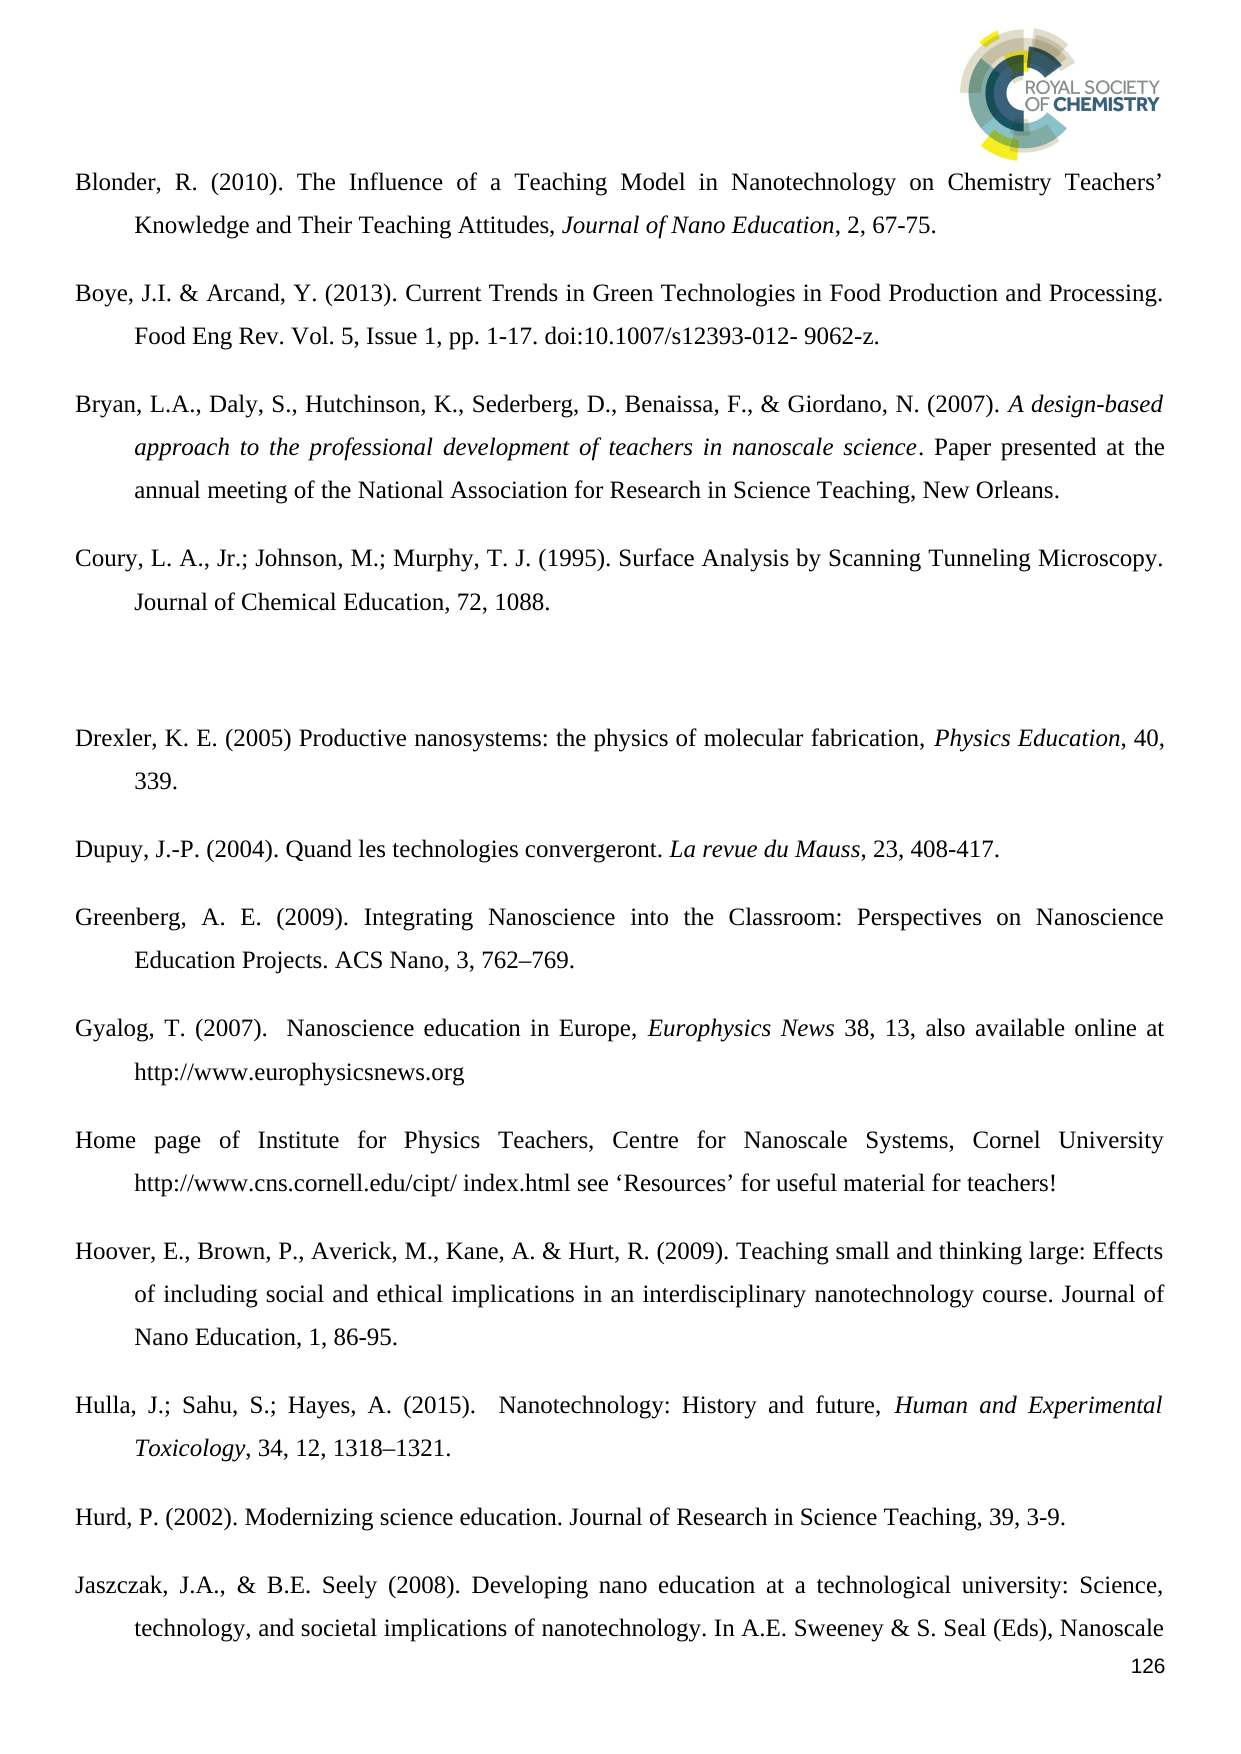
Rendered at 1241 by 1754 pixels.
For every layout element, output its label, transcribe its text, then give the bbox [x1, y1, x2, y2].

text Drexler, K. E. (2005) Productive nanosystems: the physics of molecular fabrication, Physics Education, 40, 339. [75, 723, 1165, 795]
picture [956, 23, 1166, 167]
text Dupuy, J.-P. (2004). Quand les technologies convergeront. La revue du Mauss, 23, 408-417. [75, 834, 1165, 863]
text Coury, L. A., Jr.; Johnson, M.; Murphy, T. J. (1995). Surface Analysis by Scanning Tunneling Microscopy. Journal of Chemical Education, 72, 1088. [75, 543, 1165, 615]
text Hulla, J.; Sahu, S.; Hayes, A. (2015). Nanotechnology: History and future, Human and Experimental Toxicology, 34, 12, 1318–1321. [75, 1390, 1165, 1462]
text Home page of Institute for Physics Teachers, Centre for Nanoscale Systems, Cornel University http://www.cns.cornell.edu/cipt/ index.html see ‘Resources’ for useful material for teachers! [75, 1125, 1165, 1197]
text Hoover, E., Brown, P., Averick, M., Kane, A. & Hurt, R. (2009). Teaching small and thinking large: Effects of including social and ethical implications in an interdisciplinary nanotechnology course. Journal of Nano Education, 1, 86-95. [75, 1236, 1165, 1351]
text Gyalog, T. (2007). Nanoscience education in Europe, Europhysics News 38, 13, also available online at http://www.europhysicsnews.org [75, 1013, 1165, 1085]
text Blonder, R. (2010). The Influence of a Teaching Model in Nanotechnology on Chemistry Teachers’ Knowledge and Their Teaching Attitudes, Journal of Nano Education, 2, 67-75. [75, 167, 1165, 238]
text Hurd, P. (2002). Modernizing science education. Journal of Research in Science Teaching, 39, 3-9. [75, 1502, 1165, 1530]
text Greenberg, A. E. (2009). Integrating Nanoscience into the Classroom: Perspectives on Nanoscience Education Projects. ACS Nano, 3, 762–769. [75, 902, 1165, 974]
text Boye, J.I. & Arcand, Y. (2013). Current Trends in Green Technologies in Food Production and Processing. Food Eng Rev. Vol. 5, Issue 1, pp. 1-17. doi:10.1007/s12393-012- 9062-z. [75, 278, 1165, 350]
text Bryan, L.A., Daly, S., Hutchinson, K., Sederberg, D., Benaissa, F., & Giordano, N. (2007). A design-based approach to the professional development of teachers in nanoscale science. Paper presented at the annual meeting of the National Association for Research in Science Teaching, New Orleans. [75, 389, 1165, 504]
